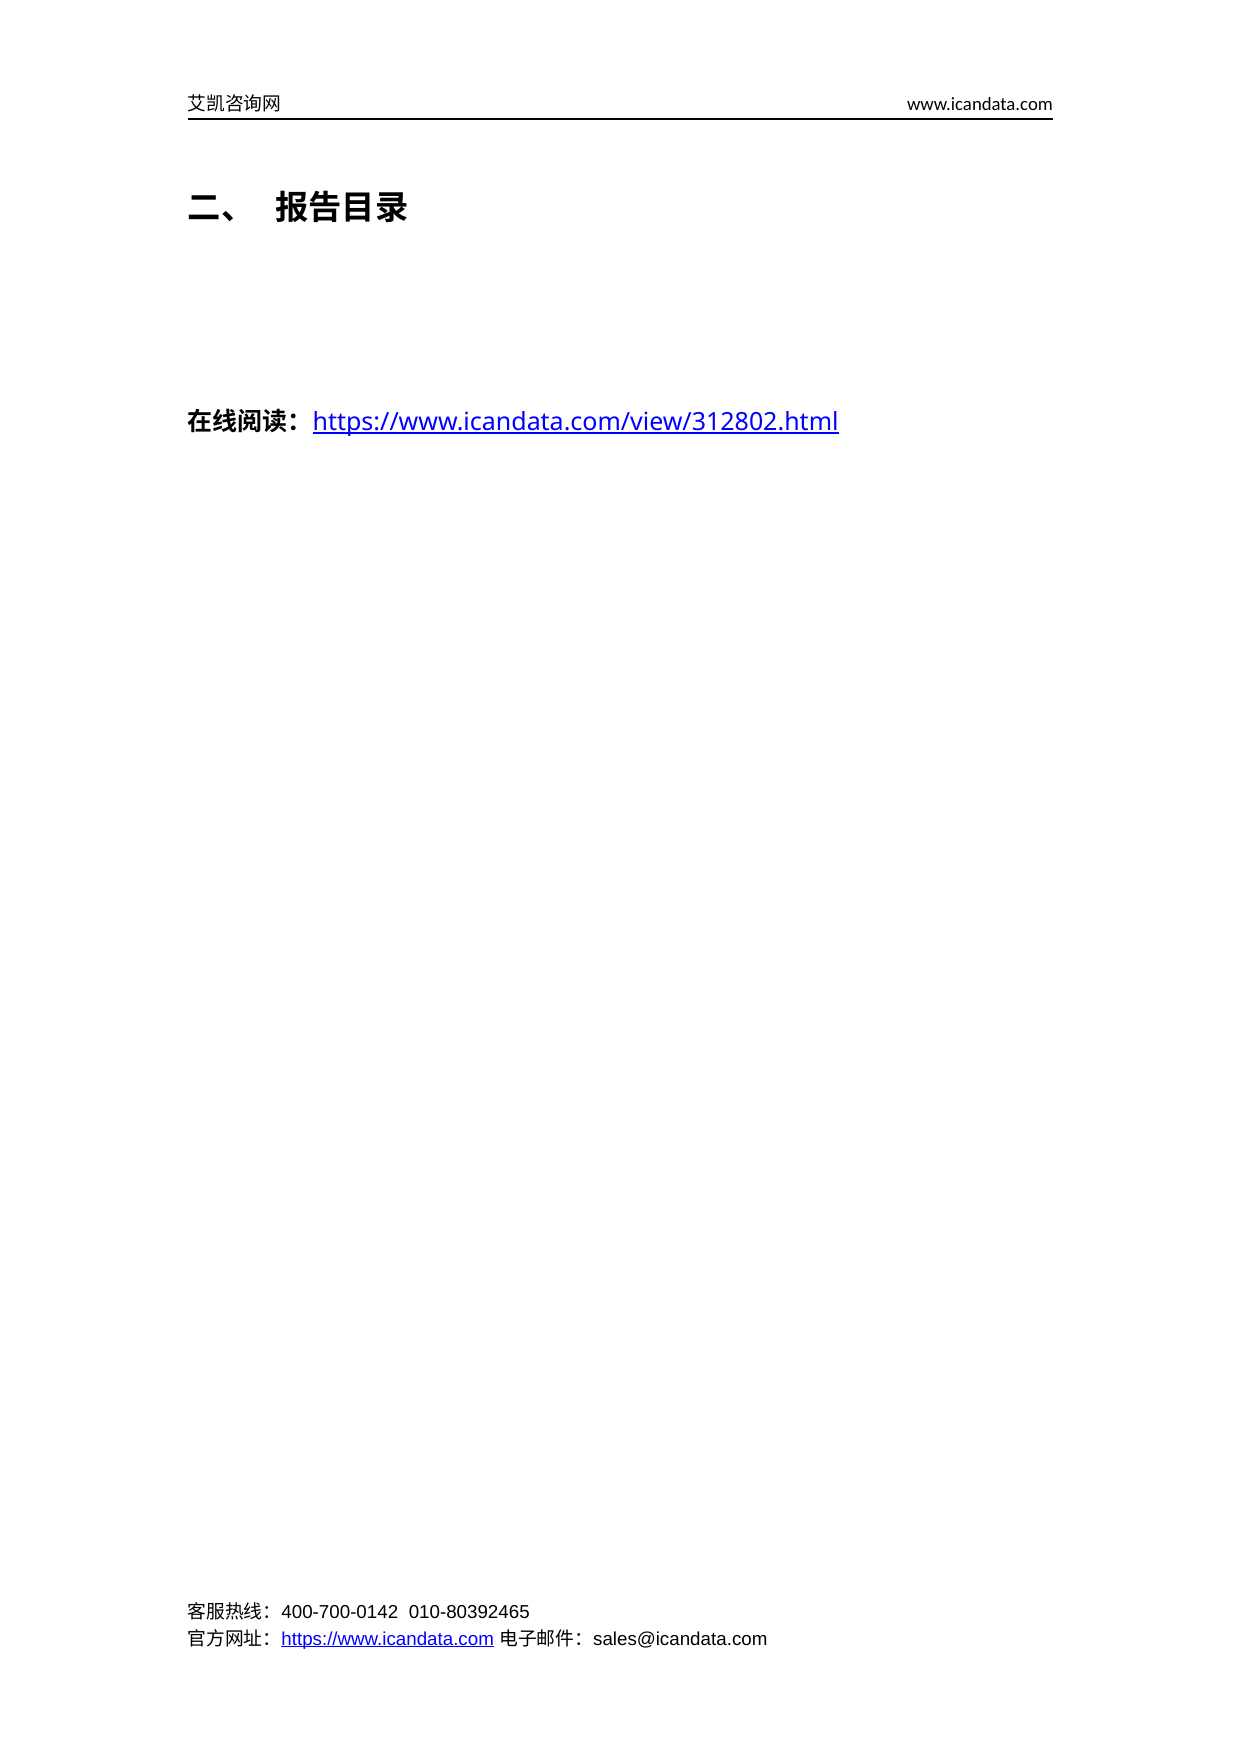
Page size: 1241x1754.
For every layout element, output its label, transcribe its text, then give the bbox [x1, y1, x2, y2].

subtitle 报告目录 [187, 172, 1053, 237]
text 在线阅读：https://www.icandata.com/view/312802.html [187, 387, 1053, 452]
